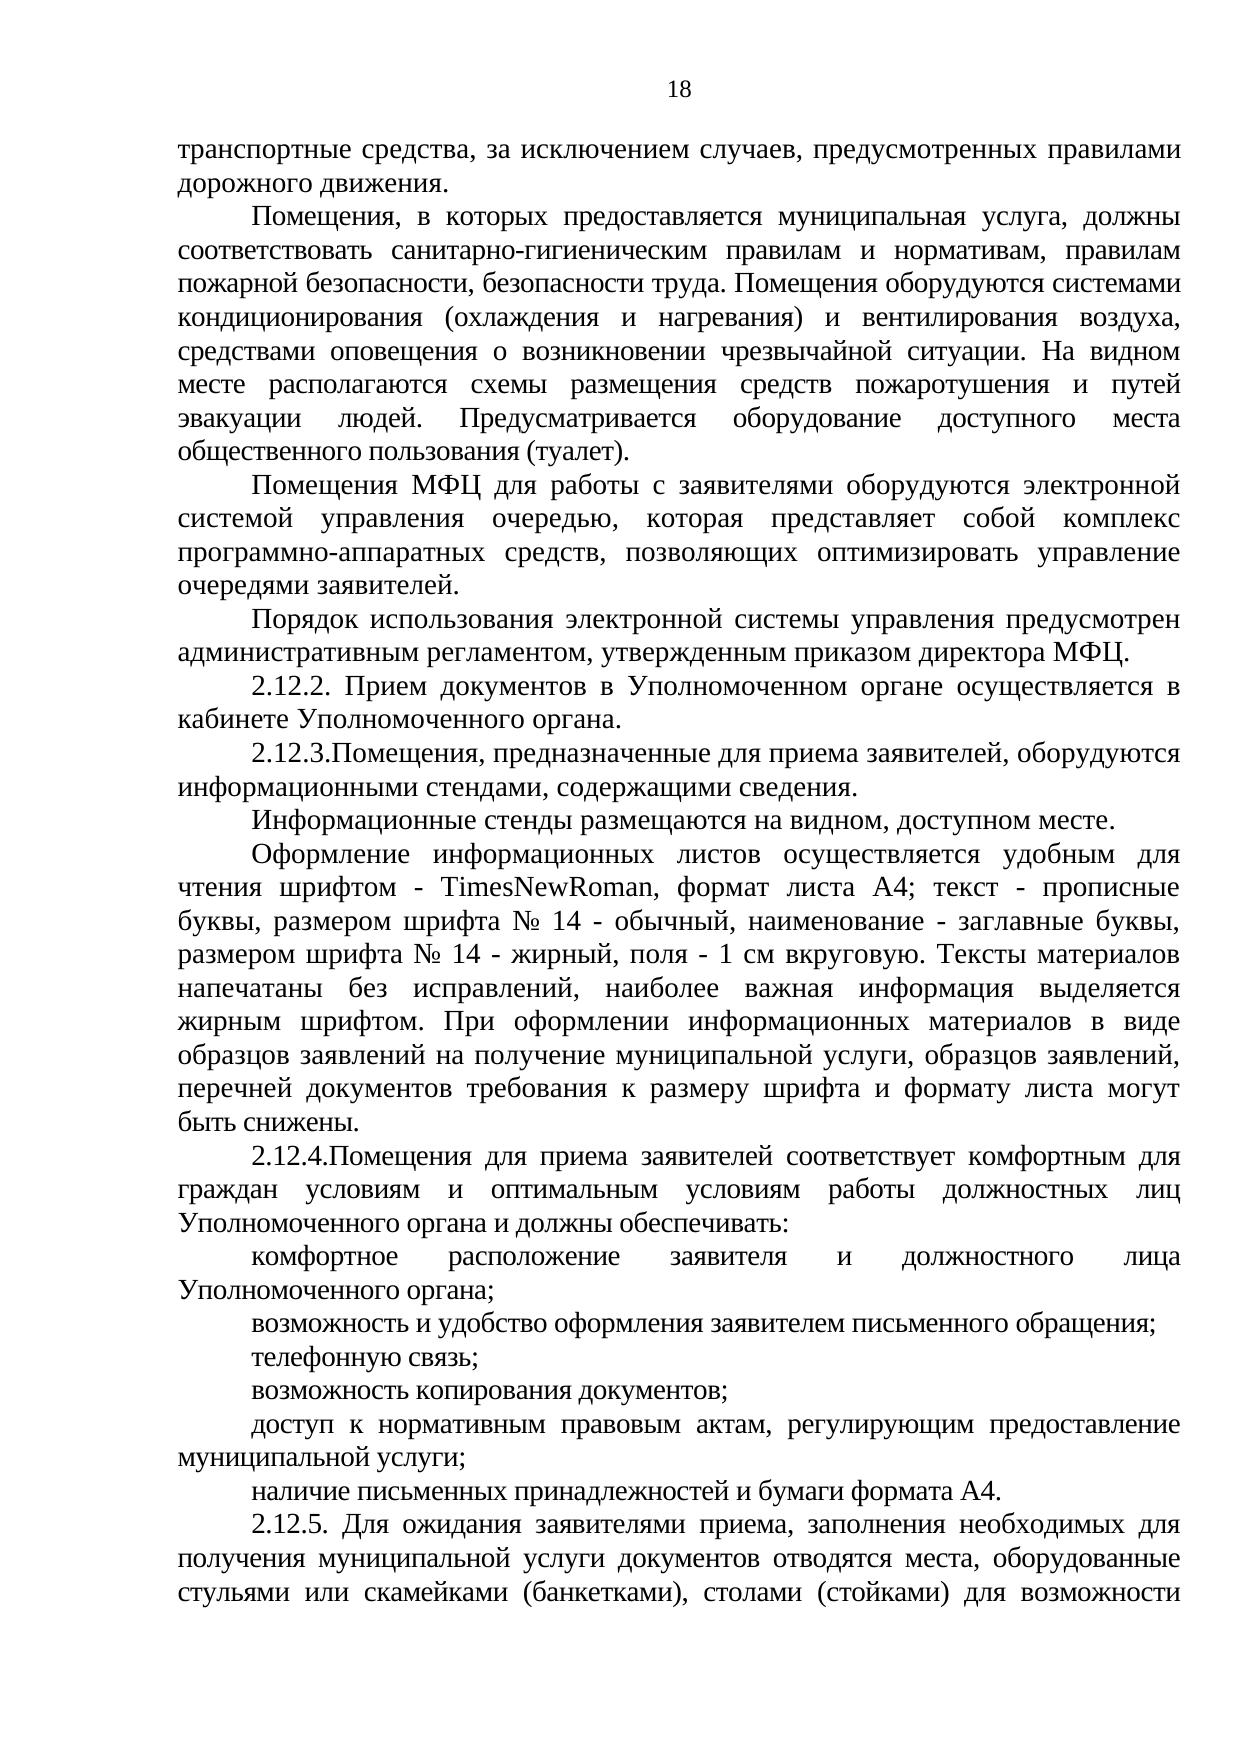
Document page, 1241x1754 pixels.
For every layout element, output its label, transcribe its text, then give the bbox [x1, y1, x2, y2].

text телефонную связь; [177, 1339, 1181, 1372]
text 2.12.4.Помещения для приема заявителей соответствует комфортным для граждан условиям и оптимальным условиям работы должностных лиц Уполномоченного органа и должны обеспечивать: [177, 1138, 1181, 1238]
text 2.12.3.Помещения, предназначенные для приема заявителей, оборудуются информационными стендами, содержащими сведения. [177, 735, 1181, 802]
text доступ к нормативным правовым актам, регулирующим предоставление муниципальной услуги; [177, 1406, 1181, 1473]
text Порядок использования электронной системы управления предусмотрен административным регламентом, утвержденным приказом директора МФЦ. [177, 601, 1181, 668]
text Помещения, в которых предоставляется муниципальная услуга, должны соответствовать санитарно-гигиеническим правилам и нормативам, правилам пожарной безопасности, безопасности труда. Помещения оборудуются системами кондиционирования (охлаждения и нагревания) и вентилирования воздуха, средствами оповещения о возникновении чрезвычайной ситуации. На видном месте располагаются схемы размещения средств пожаротушения и путей эвакуации людей. Предусматривается оборудование доступного места общественного пользования (туалет). [177, 198, 1181, 467]
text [177, 131, 1181, 198]
text Оформление информационных листов осуществляется удобным для чтения шрифтом - TimesNewRoman, формат листа A4; текст - прописные буквы, размером шрифта № 14 - обычный, наименование - заглавные буквы, размером шрифта № 14 - жирный, поля - вкруговую. Тексты материалов напечатаны без исправлений, наиболее важная информация выделяется жирным шрифтом. При оформлении информационных материалов в виде образцов заявлений на получение муниципальной услуги, образцов заявлений, перечней документов требования к размеру шрифта и формату листа могут быть снижены. [177, 836, 1181, 1138]
text Информационные стенды размещаются на видном, доступном месте. [177, 802, 1181, 836]
text 2.12.2. Прием документов в Уполномоченном органе осуществляется в кабинете Уполномоченного органа. [177, 668, 1181, 735]
text комфортное расположение заявителя и должностного лица Уполномоченного органа; [177, 1238, 1181, 1305]
text наличие письменных принадлежностей и бумаги формата A4. [177, 1473, 1181, 1507]
text возможность и удобство оформления заявителем письменного обращения; [177, 1305, 1181, 1339]
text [177, 1507, 1181, 1607]
text возможность копирования документов; [177, 1372, 1181, 1406]
text Помещения МФЦ для работы с заявителями оборудуются электронной системой управления очередью, которая представляет собой комплекс программно-аппаратных средств, позволяющих оптимизировать управление очередями заявителей. [177, 467, 1181, 601]
